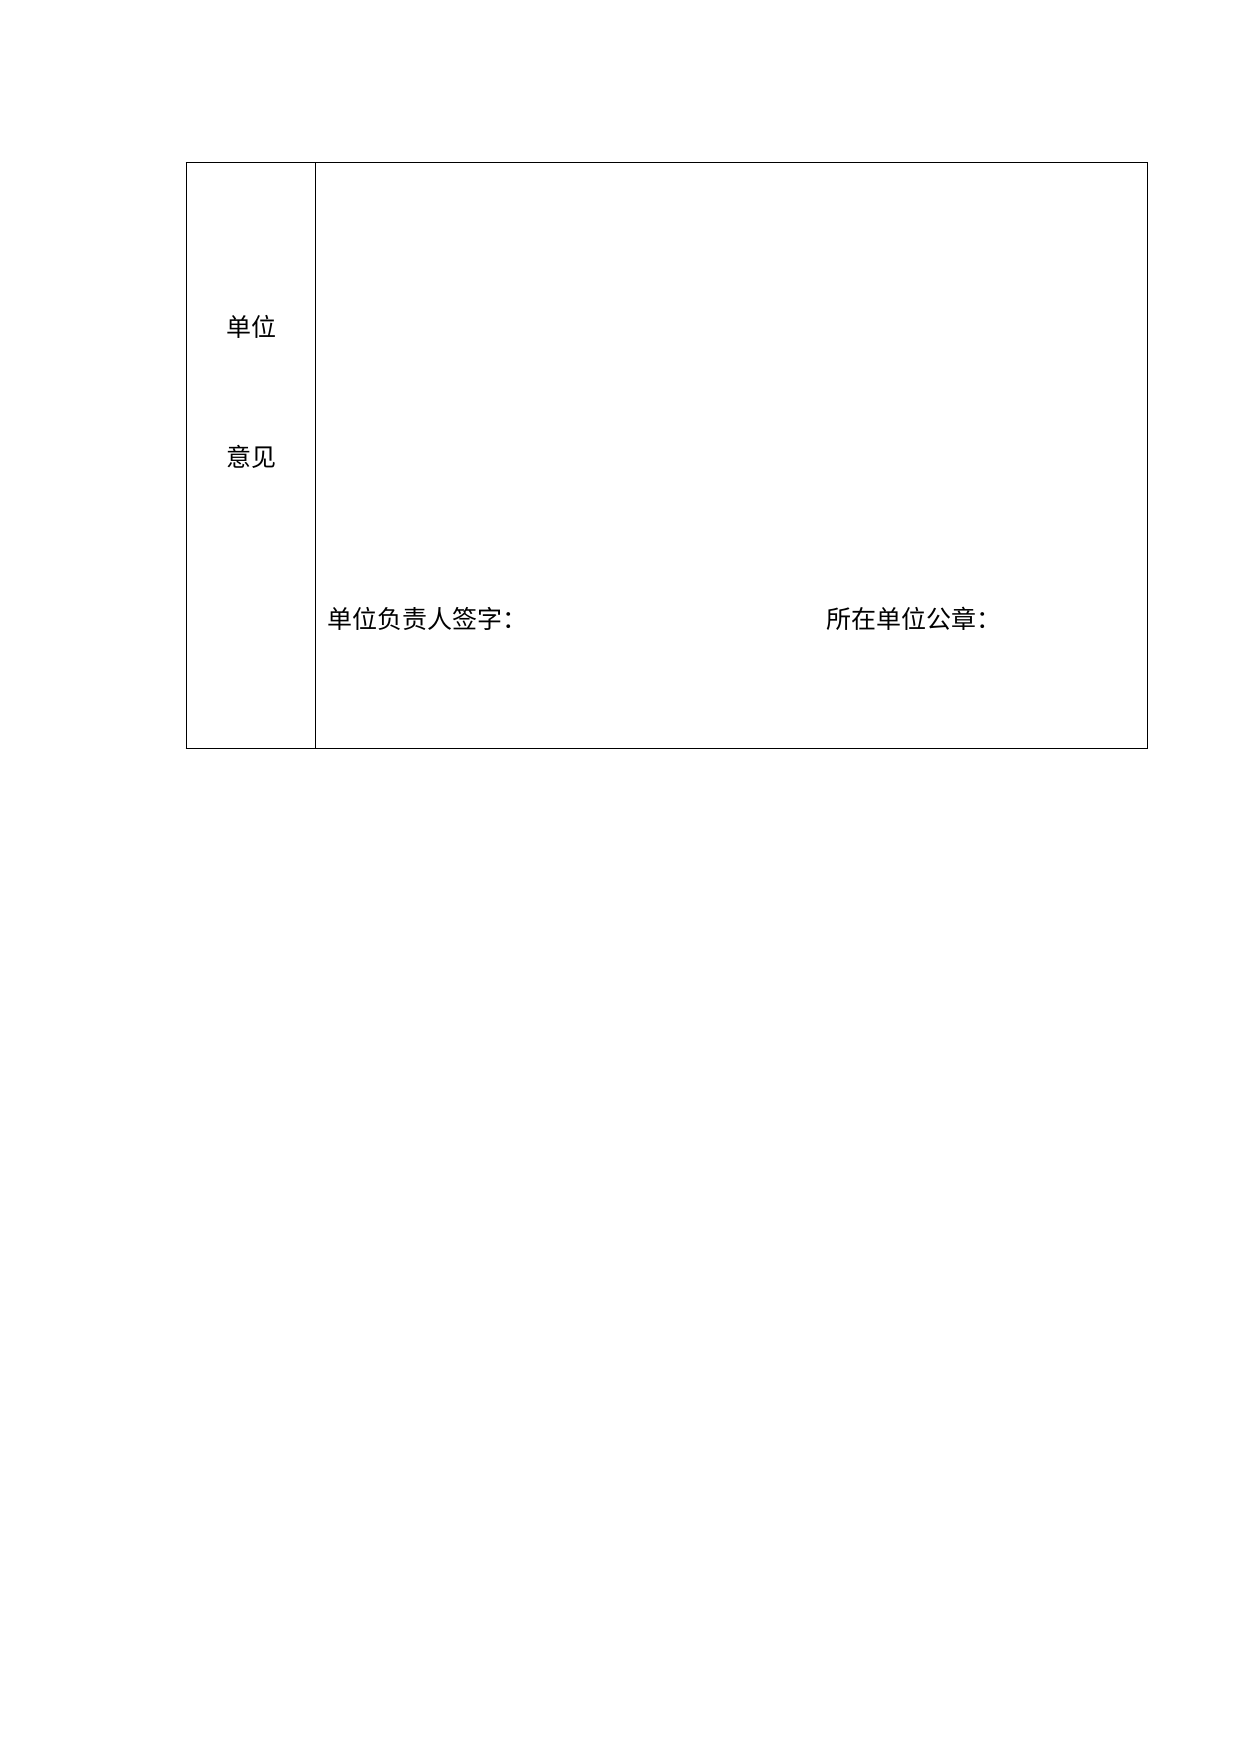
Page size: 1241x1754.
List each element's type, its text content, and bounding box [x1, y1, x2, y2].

table_cell 所在单位公章： [680, 163, 1147, 748]
table_cell 单位负责人签字： [316, 163, 680, 748]
table_cell 单位 意见 [187, 163, 315, 748]
